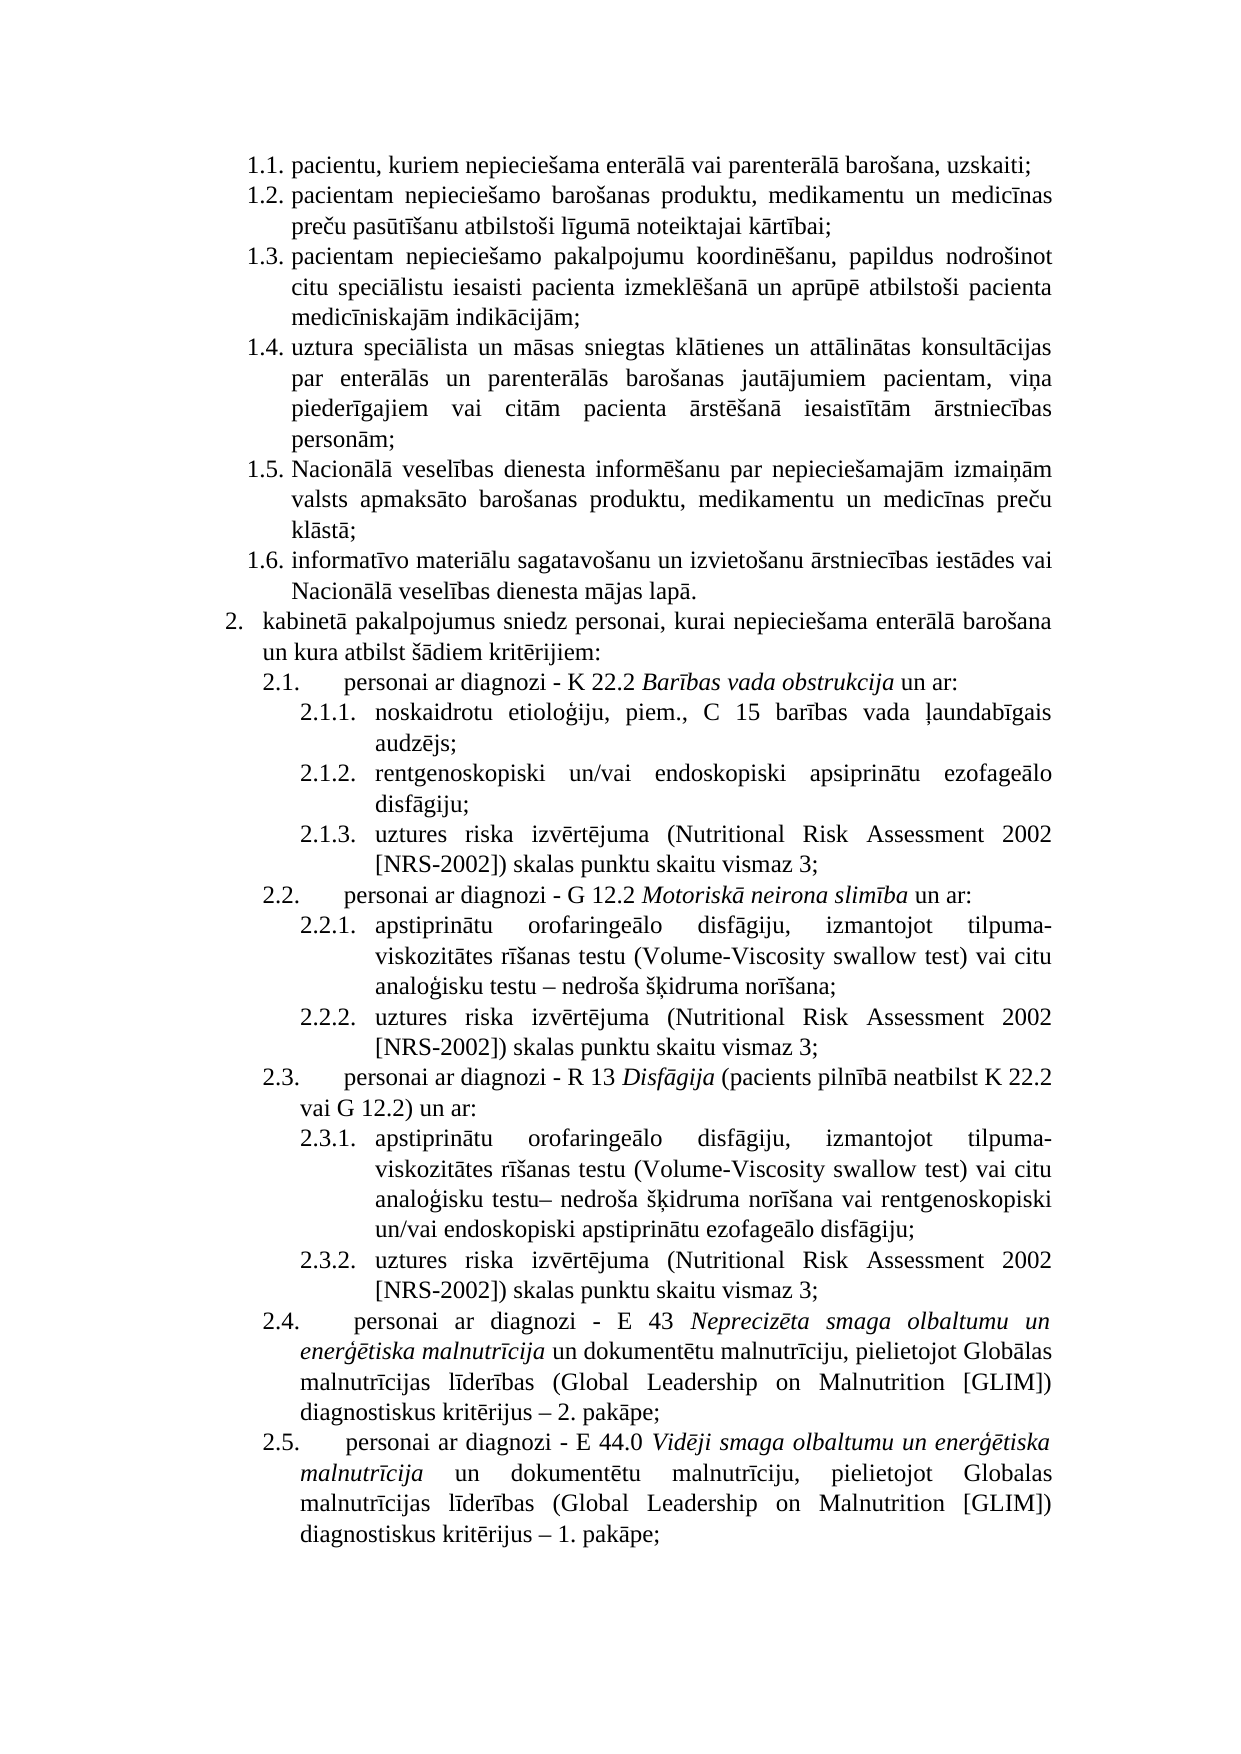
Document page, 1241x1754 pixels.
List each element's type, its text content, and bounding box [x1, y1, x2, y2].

list pacientam nepieciešamo barošanas produktu, medikamentu un medicīnas preču pasūtīšanu atbilstoši līgumā noteiktajai kārtībai; [247, 180, 1053, 239]
list apstiprinātu orofaringeālo disfāgiju, izmantojot tilpuma-viskozitātes rīšanas testu (Volume-Viscosity swallow test) vai citu analoģisku testu – nedroša šķidruma norīšana; [300, 910, 1053, 1000]
list uztura speciālista un māsas sniegtas klātienes un attālinātas konsultācijas par enterālās un parenterālās barošanas jautājumiem pacientam, viņa piederīgajiem vai citām pacienta ārstēšanā iesaistītām ārstniecības personām; [247, 332, 1053, 452]
list noskaidrotu etioloģiju, piem., C 15 barības vada ļaundabīgais audzējs; [300, 697, 1053, 757]
list uztures riska izvērtējuma (Nutritional Risk Assessment 2002 [NRS-2002]) skalas punktu skaitu vismaz 3; [300, 819, 1053, 878]
list uztures riska izvērtējuma (Nutritional Risk Assessment 2002 [NRS-2002]) skalas punktu skaitu vismaz 3; [300, 1245, 1053, 1304]
list pacientam nepieciešamo pakalpojumu koordinēšanu, papildus nodrošinot citu speciālistu iesaisti pacienta izmeklēšanā un aprūpē atbilstoši pacienta medicīniskajām indikācijām; [247, 241, 1053, 331]
list uztures riska izvērtējuma (Nutritional Risk Assessment 2002 [NRS-2002]) skalas punktu skaitu vismaz 3; [300, 1002, 1053, 1061]
list apstiprinātu orofaringeālo disfāgiju, izmantojot tilpuma-viskozitātes rīšanas testu (Volume-Viscosity swallow test) vai citu analoģisku testu– nedroša šķidruma norīšana vai rentgenoskopiski un/vai endoskopiski apstiprinātu ezofageālo disfāgiju; [300, 1123, 1053, 1243]
list personai ar diagnozi - E 44.0 Vidēji smaga olbaltumu un enerģētiska malnutrīcija un dokumentētu malnutrīciju, pielietojot Globalas malnutrīcijas līderības (Global Leadership on Malnutrition [GLIM]) diagnostiskus kritērijus – 1. pakāpe; [262, 1427, 1053, 1547]
list rentgenoskopiski un/vai endoskopiski apsiprinātu ezofageālo disfāgiju; [300, 758, 1053, 817]
list kabinetā pakalpojumus sniedz personai, kurai nepieciešama enterālā barošana un kura atbilst šādiem kritērijiem: [225, 606, 1053, 665]
list personai ar diagnozi - G 12.2 Motoriskā neirona slimība un ar: [262, 880, 1053, 909]
list informatīvo materiālu sagatavošanu un izvietošanu ārstniecības iestādes vai Nacionālā veselības dienesta mājas lapā. [247, 545, 1053, 604]
list Nacionālā veselības dienesta informēšanu par nepieciešamajām izmaiņām valsts apmaksāto barošanas produktu, medikamentu un medicīnas preču klāstā; [247, 454, 1053, 544]
list personai ar diagnozi - E 43 Neprecizēta smaga olbaltumu un enerģētiska malnutrīcija un dokumentētu malnutrīciju, pielietojot Globālas malnutrīcijas līderības (Global Leadership on Malnutrition [GLIM]) diagnostiskus kritērijus – 2. pakāpe; [262, 1306, 1053, 1426]
list pacientu, kuriem nepieciešama enterālā vai parenterālā barošana, uzskaiti; [247, 150, 1053, 179]
list personai ar diagnozi - R 13 Disfāgija (pacients pilnībā neatbilst K 22.2 vai G 12.2) un ar: [262, 1062, 1053, 1122]
list personai ar diagnozi - K 22.2 Barības vada obstrukcija un ar: [262, 667, 1053, 696]
